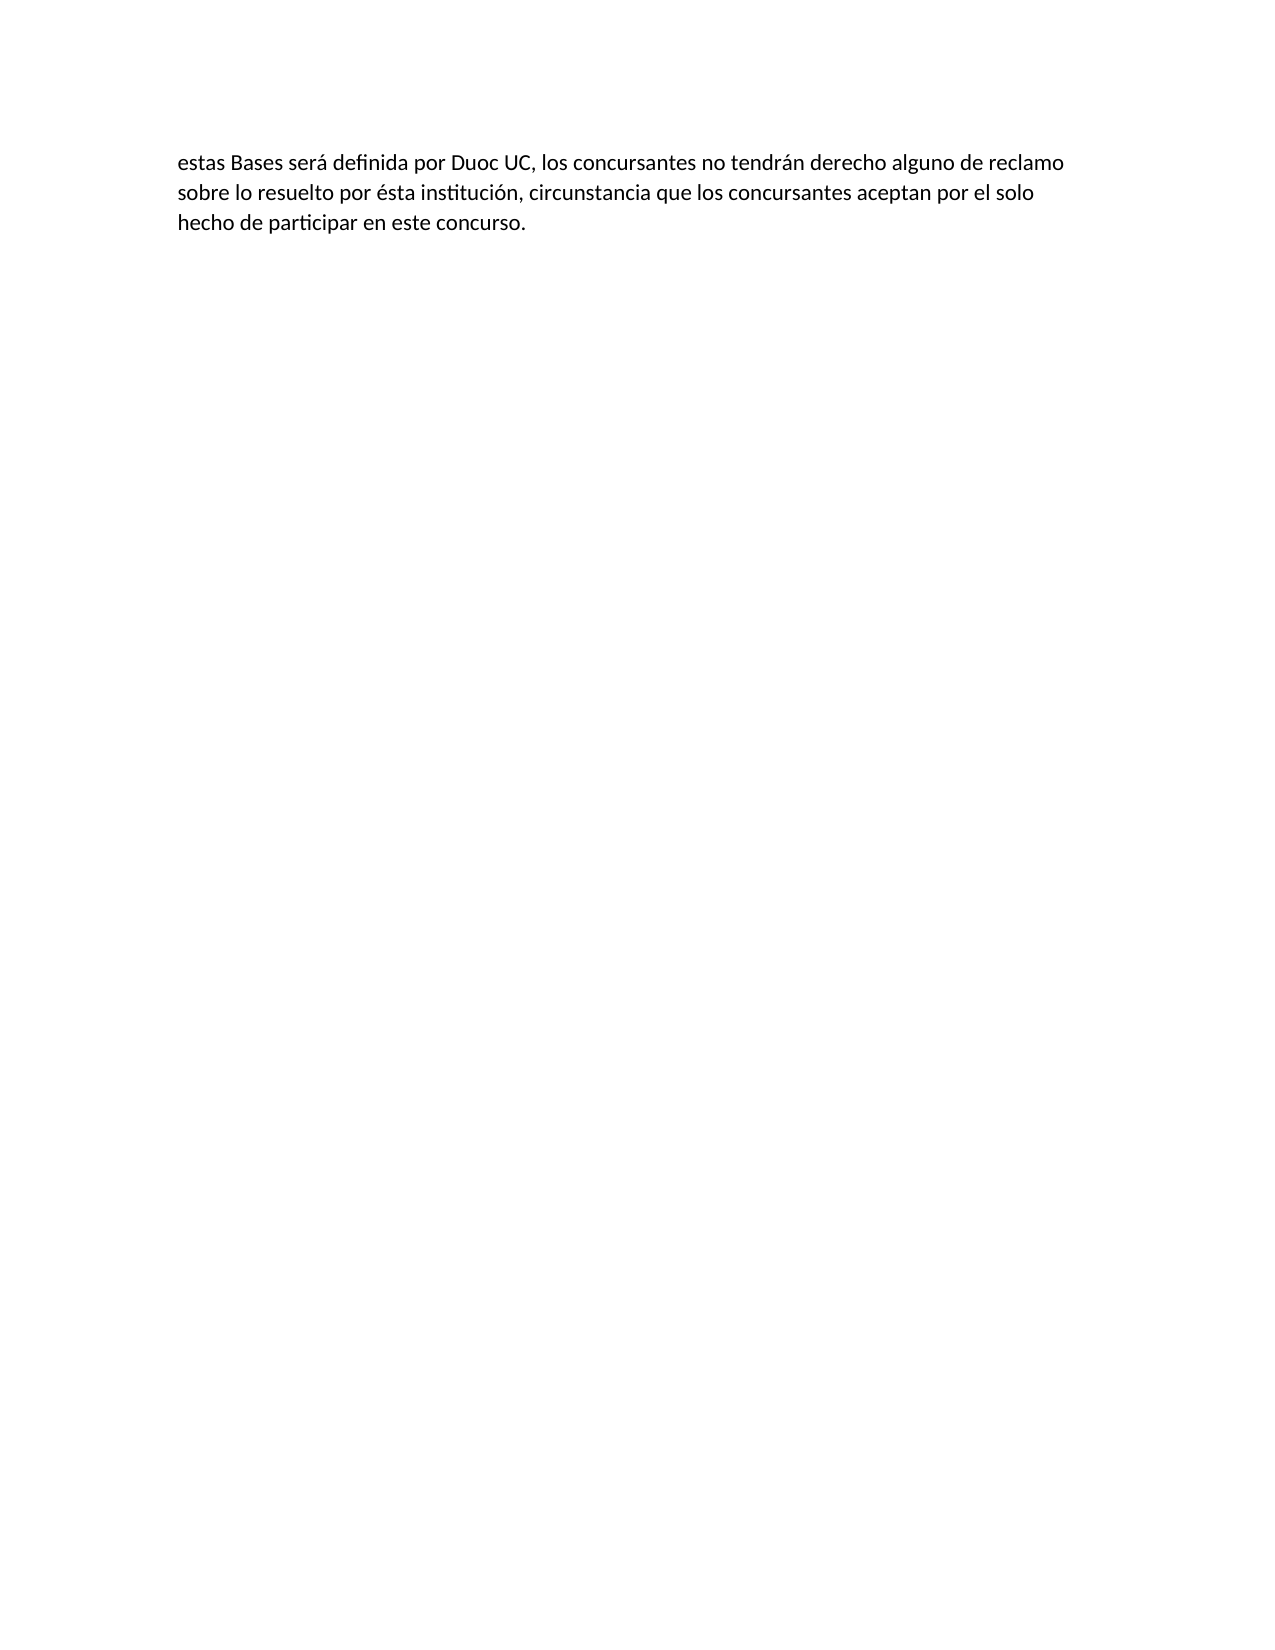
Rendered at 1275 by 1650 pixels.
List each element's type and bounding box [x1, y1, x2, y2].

text [177, 148, 1098, 236]
